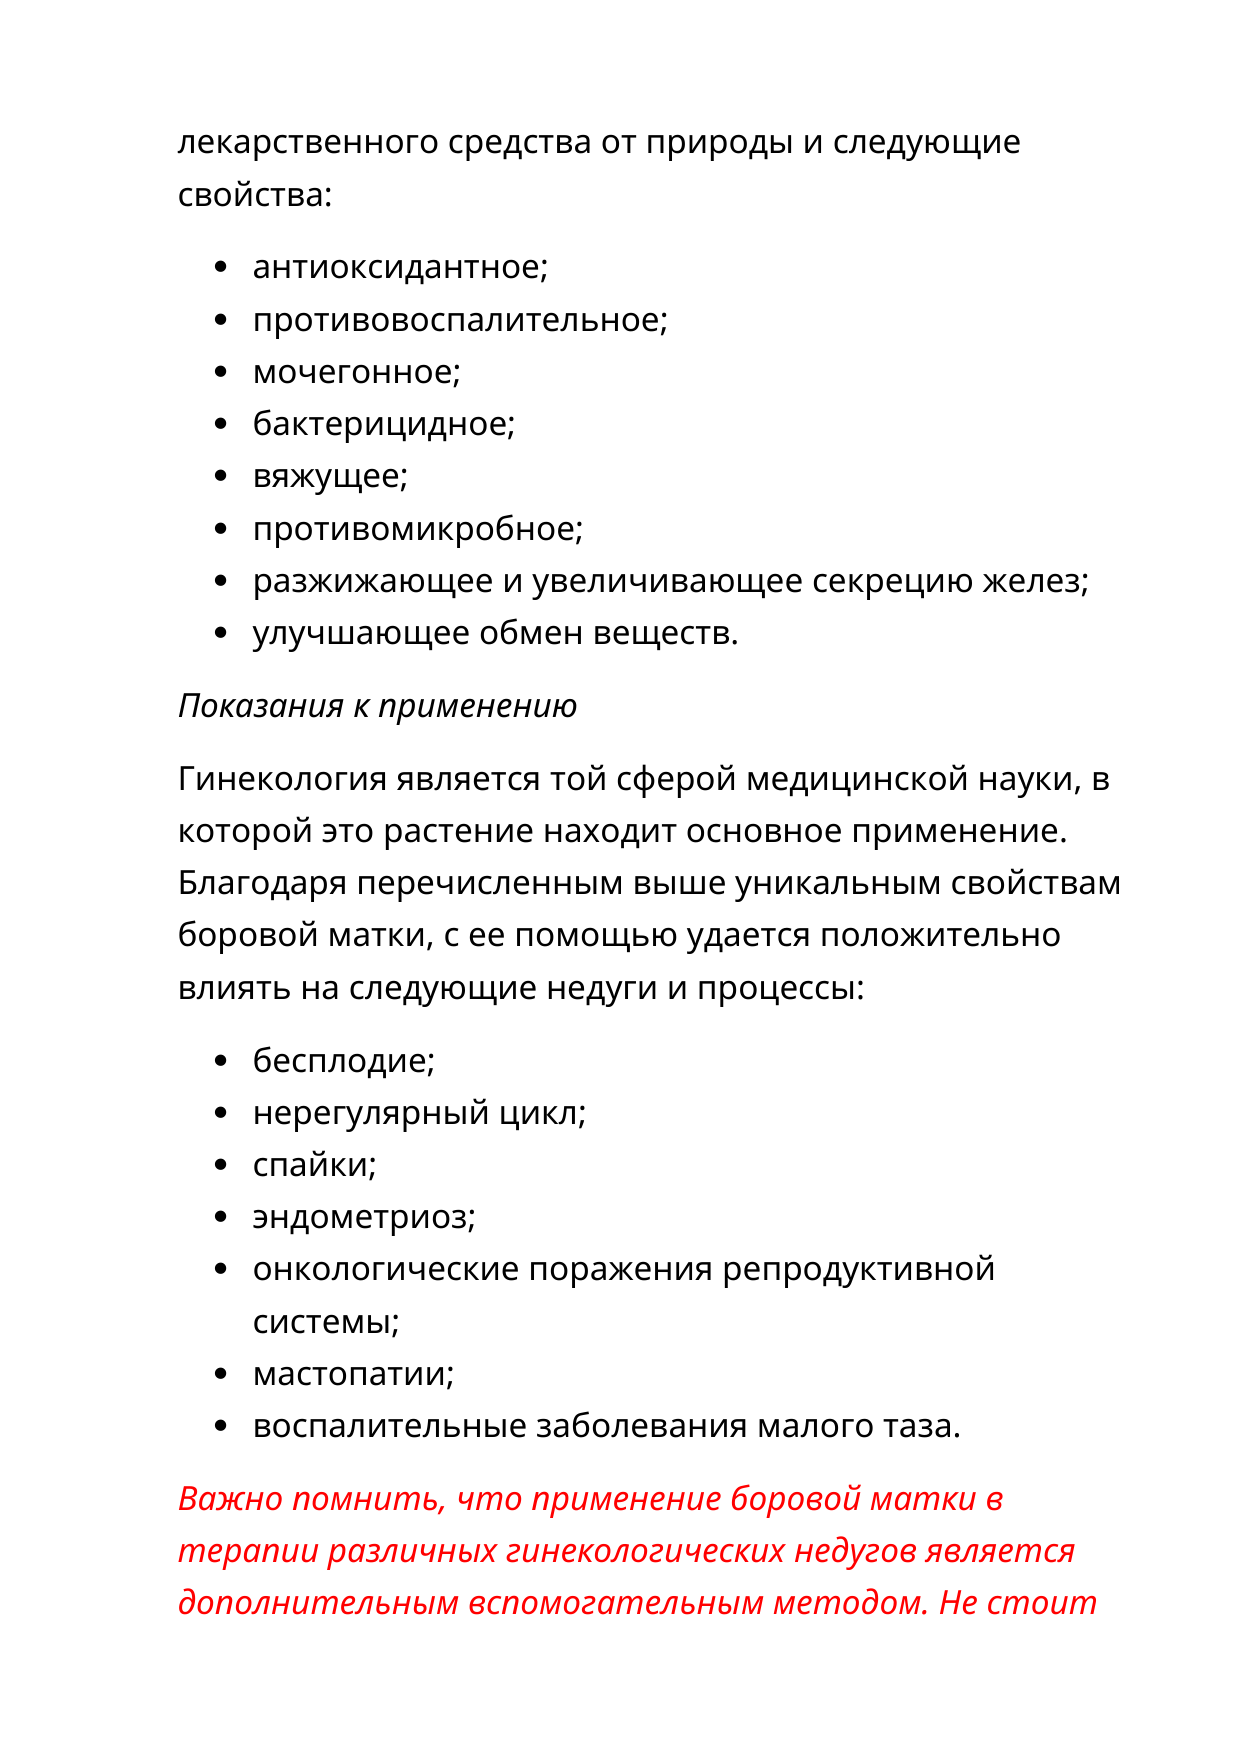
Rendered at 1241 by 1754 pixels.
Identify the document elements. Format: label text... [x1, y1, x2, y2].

list противомикробное; [215, 504, 1152, 550]
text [177, 118, 1152, 216]
list антиоксидантное; [215, 243, 1152, 289]
list бесплодие; [215, 1036, 1152, 1082]
list разжижающее и увеличивающее секрецию желез; [215, 556, 1152, 602]
list эндометриоз; [215, 1193, 1152, 1238]
list вяжущее; [215, 452, 1152, 497]
list противовоспалительное; [215, 296, 1152, 341]
list нерегулярный цикл; [215, 1089, 1152, 1134]
list мастопатии; [215, 1349, 1152, 1395]
list мочегонное; [215, 348, 1152, 393]
list воспалительные заболевания малого таза. [215, 1402, 1152, 1447]
list бактерицидное; [215, 400, 1152, 445]
text Гинекология является той сферой медицинской науки, в которой это растение находит основное применение. Благодаря перечисленным выше уникальным свойствам боровой матки, с ее помощью удается положительно влиять на следующие недуги и процессы: [177, 755, 1152, 1009]
list спайки; [215, 1141, 1152, 1186]
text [177, 1475, 1152, 1624]
text Показания к применению [177, 682, 1152, 727]
list онкологические поражения репродуктивной системы; [215, 1245, 1152, 1343]
list улучшающее обмен веществ. [215, 609, 1152, 654]
